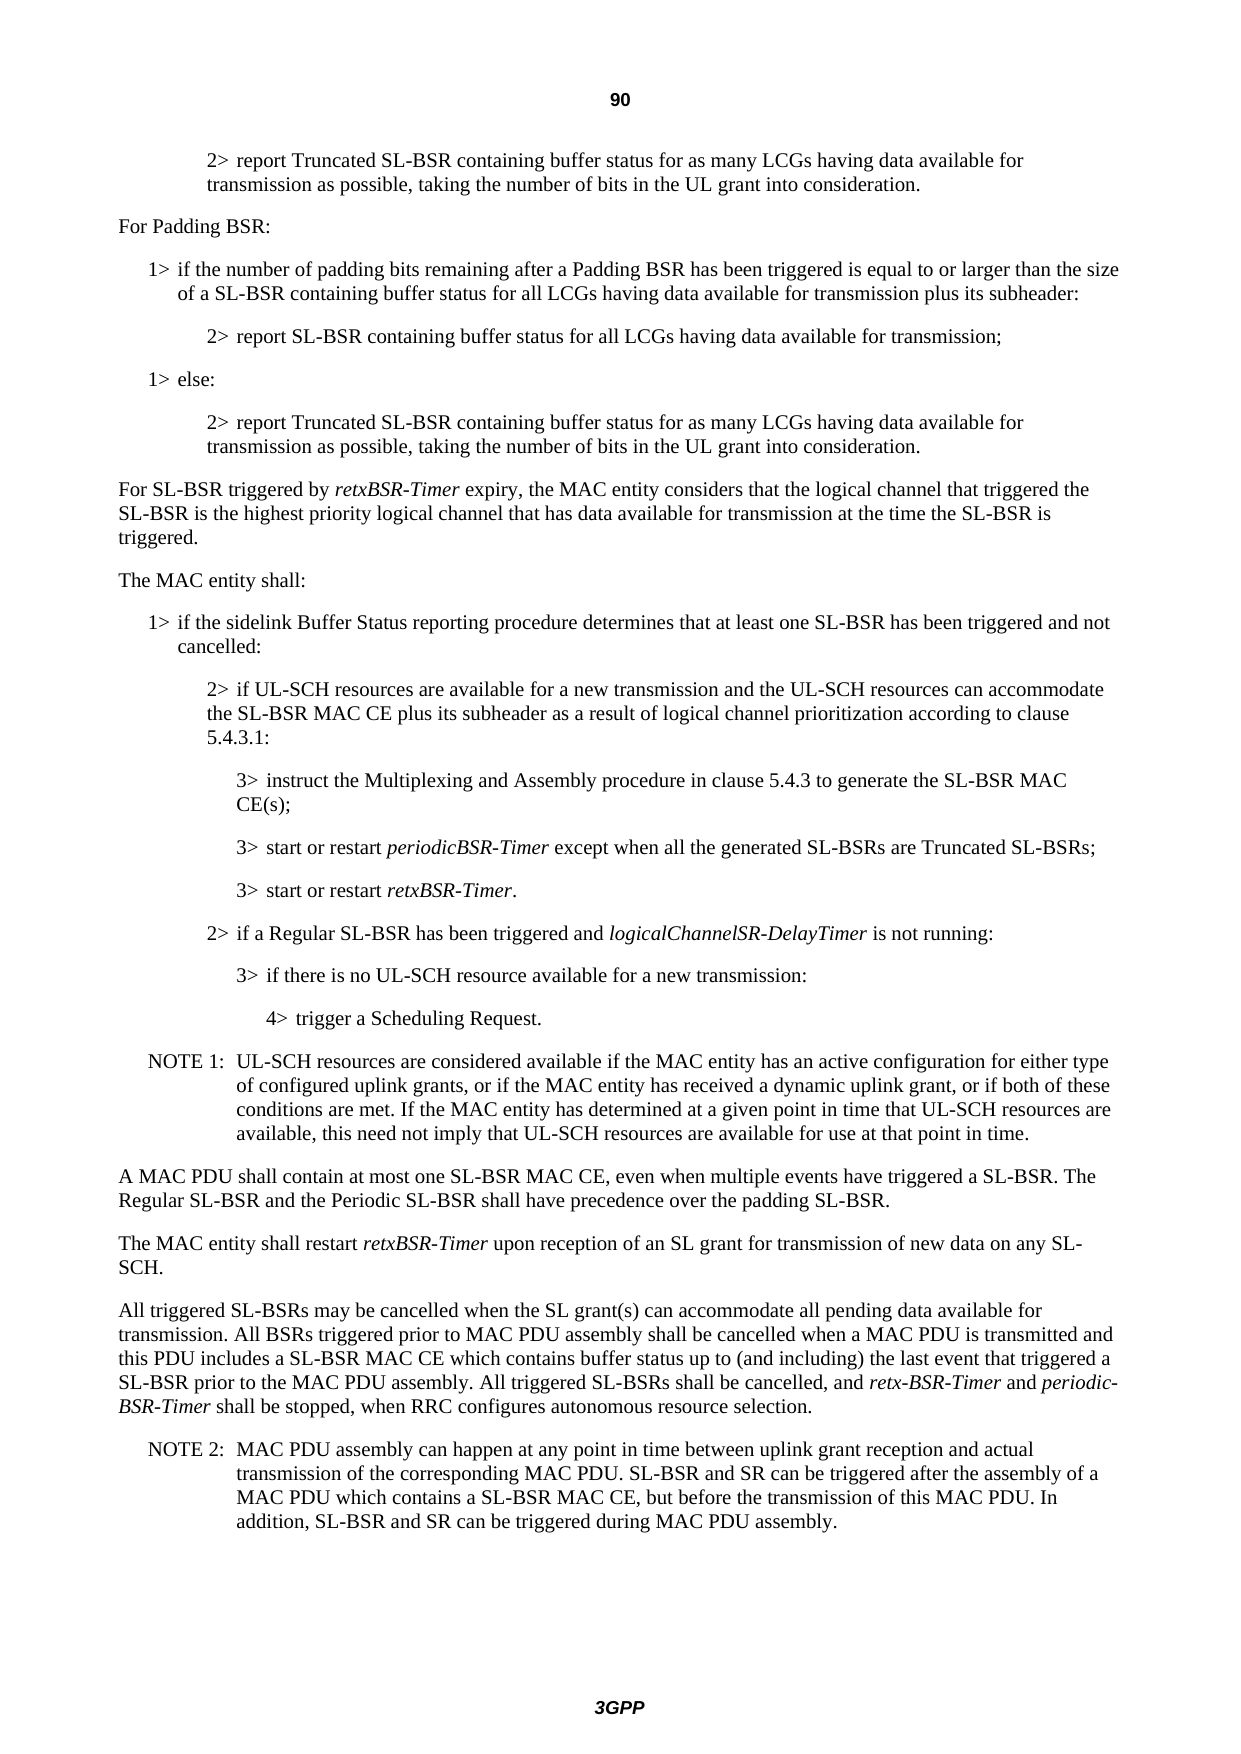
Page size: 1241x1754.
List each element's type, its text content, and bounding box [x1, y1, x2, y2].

text The MAC entity shall: [118, 567, 1122, 592]
text 1> if the number of padding bits remaining after a Padding BSR has been triggered is equal to or larger than the size of a SL-BSR containing buffer status for all LCGs having data available for transmission plus its subheader: [148, 257, 1122, 305]
text 3> start or restart retxBSR-Timer. [236, 878, 1122, 902]
text NOTE 1: UL-SCH resources are considered available if the MAC entity has an active configuration for either type of configured uplink grants, or if the MAC entity has received a dynamic uplink grant, or if both of these conditions are met. If the MAC entity has determined at a given point in time that UL-SCH resources are available, this need not imply that UL-SCH resources are available for use at that point in time. [148, 1049, 1122, 1145]
text The MAC entity shall restart retxBSR-Timer upon reception of an SL grant for transmission of new data on any SL-SCH. [118, 1231, 1122, 1279]
text 2> report Truncated SL-BSR containing buffer status for as many LCGs having data available for transmission as possible, taking the number of bits in the UL grant into consideration. [207, 147, 1122, 196]
text 2> if a Regular SL-BSR has been triggered and logicalChannelSR-DelayTimer is not running: [207, 921, 1122, 945]
text 2> if UL-SCH resources are available for a new transmission and the UL-SCH resources can accommodate the SL-BSR MAC CE plus its subheader as a result of logical channel prioritization according to clause 5.4.3.1: [207, 677, 1122, 749]
text 3> start or restart periodicBSR-Timer except when all the generated SL-BSRs are Truncated SL-BSRs; [236, 835, 1122, 859]
text NOTE 2: MAC PDU assembly can happen at any point in time between uplink grant reception and actual transmission of the corresponding MAC PDU. SL-BSR and SR can be triggered after the assembly of a MAC PDU which contains a SL-BSR MAC CE, but before the transmission of this MAC PDU. In addition, SL-BSR and SR can be triggered during MAC PDU assembly. [148, 1437, 1122, 1533]
text All triggered SL-BSRs may be cancelled when the SL grant(s) can accommodate all pending data available for transmission. All BSRs triggered prior to MAC PDU assembly shall be cancelled when a MAC PDU is transmitted and this PDU includes a SL-BSR MAC CE which contains buffer status up to (and including) the last event that triggered a SL-BSR prior to the MAC PDU assembly. All triggered SL-BSRs shall be cancelled, and retx-BSR-Timer and periodic-BSR-Timer shall be stopped, when RRC configures autonomous resource selection. [118, 1298, 1122, 1418]
text 3> if there is no UL-SCH resource available for a new transmission: [236, 963, 1122, 987]
text For Padding BSR: [118, 214, 1122, 238]
text For SL-BSR triggered by retxBSR-Timer expiry, the MAC entity considers that the logical channel that triggered the SL-BSR is the highest priority logical channel that has data available for transmission at the time the SL-BSR is triggered. [118, 477, 1122, 549]
text 1> if the sidelink Buffer Status reporting procedure determines that at least one SL-BSR has been triggered and not cancelled: [148, 610, 1122, 658]
text 2> report SL-BSR containing buffer status for all LCGs having data available for transmission; [207, 324, 1122, 348]
text 1> else: [148, 367, 1122, 391]
text 4> trigger a Scheduling Request. [266, 1006, 1122, 1030]
text A MAC PDU shall contain at most one SL-BSR MAC CE, even when multiple events have triggered a SL-BSR. The Regular SL-BSR and the Periodic SL-BSR shall have precedence over the padding SL-BSR. [118, 1164, 1122, 1212]
text 2> report Truncated SL-BSR containing buffer status for as many LCGs having data available for transmission as possible, taking the number of bits in the UL grant into consideration. [207, 410, 1122, 458]
text 3> instruct the Multiplexing and Assembly procedure in clause 5.4.3 to generate the SL-BSR MAC CE(s); [236, 768, 1122, 816]
